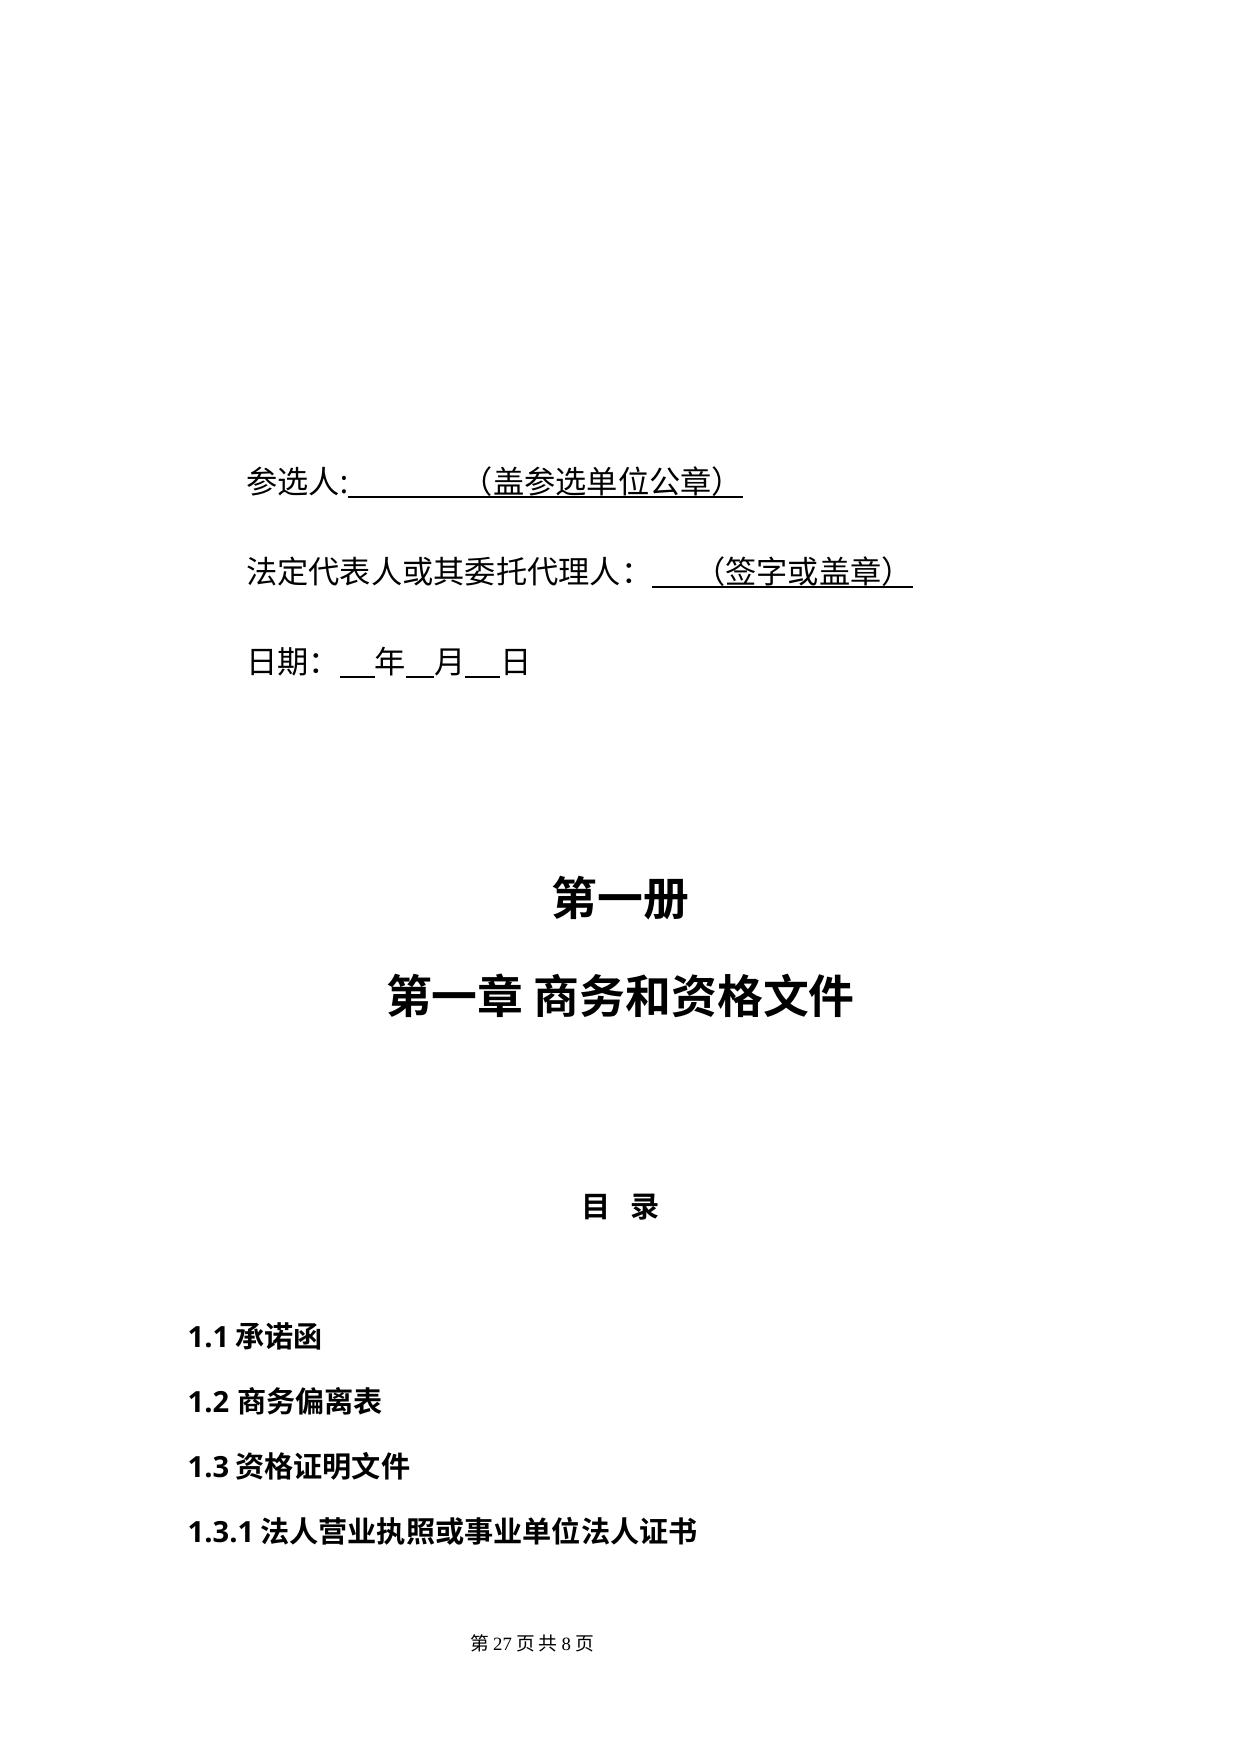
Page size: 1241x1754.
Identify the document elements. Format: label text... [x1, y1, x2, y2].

text 1.2 商务偏离表 [187, 1367, 1053, 1432]
text 第一章 商务和资格文件 [187, 944, 1053, 1042]
text 目 录 [187, 1172, 1053, 1237]
text 法定代表人或其委托代理人： （签字或盖章） [187, 537, 1053, 602]
text 1.3.1法人营业执照或事业单位法人证书 [187, 1497, 1053, 1562]
text 1.1承诺函 [187, 1302, 1053, 1367]
text 1.3资格证明文件 [187, 1432, 1053, 1497]
text 日期： 年 月 日 [187, 627, 1053, 692]
text 参选人: （盖参选单位公章） [187, 447, 1053, 512]
text 第一册 [187, 847, 1053, 944]
